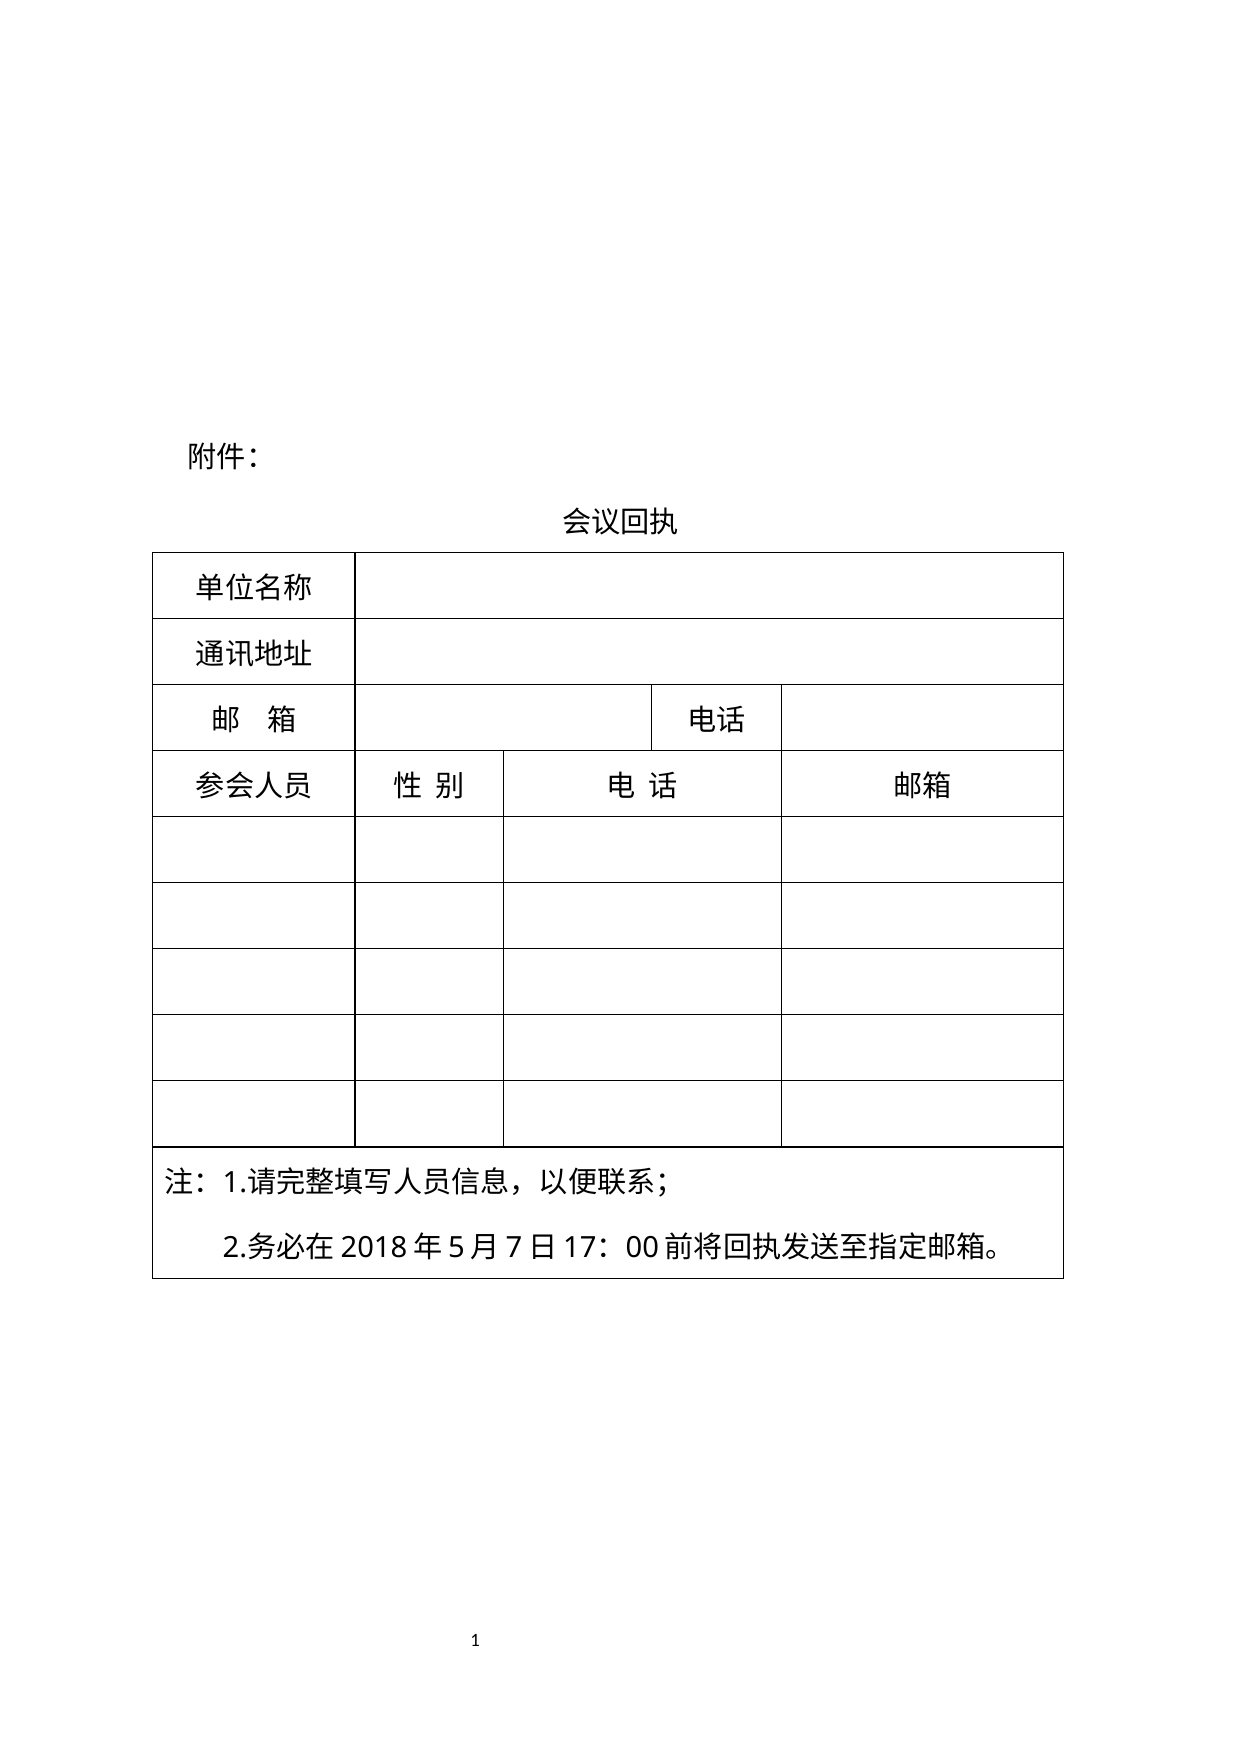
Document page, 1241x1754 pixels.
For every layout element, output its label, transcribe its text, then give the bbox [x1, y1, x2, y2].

table_cell [356, 685, 651, 750]
table_cell [504, 817, 781, 882]
table_cell [504, 883, 781, 948]
text 会议回执 [187, 487, 1053, 552]
table_cell [356, 817, 503, 882]
table_cell [356, 1015, 503, 1080]
table_cell 邮 箱 [153, 685, 354, 750]
table_cell [504, 1015, 781, 1080]
table_cell [153, 949, 354, 1014]
table_cell [782, 685, 1063, 750]
table_cell [153, 1015, 354, 1080]
table_cell [153, 817, 354, 882]
text 附件： [187, 422, 1053, 487]
table_cell 电话 [652, 685, 781, 750]
table_cell [782, 883, 1063, 948]
table_cell [782, 949, 1063, 1014]
table_cell [504, 949, 781, 1014]
table_cell [782, 1015, 1063, 1080]
table_cell 电 话 [504, 751, 781, 816]
table_cell [782, 1081, 1063, 1146]
table_cell [153, 883, 354, 948]
table_cell [782, 817, 1063, 882]
table_cell [504, 1081, 781, 1146]
table_cell 注：1.请完整填写人员信息，以便联系； 2.务必在2018年5月7日17：00前将回执发送至指定邮箱。 [153, 1148, 1063, 1277]
table_cell [356, 619, 1063, 684]
table_cell [356, 883, 503, 948]
table_header 单位名称 [153, 553, 354, 618]
table_cell [356, 949, 503, 1014]
table_cell 性 别 [356, 751, 503, 816]
table_cell [356, 1081, 503, 1146]
table_cell 邮箱 [782, 751, 1063, 816]
table_cell [153, 1081, 354, 1146]
table_cell 通讯地址 [153, 619, 354, 684]
table_header [356, 553, 1063, 618]
table_cell 参会人员 [153, 751, 354, 816]
